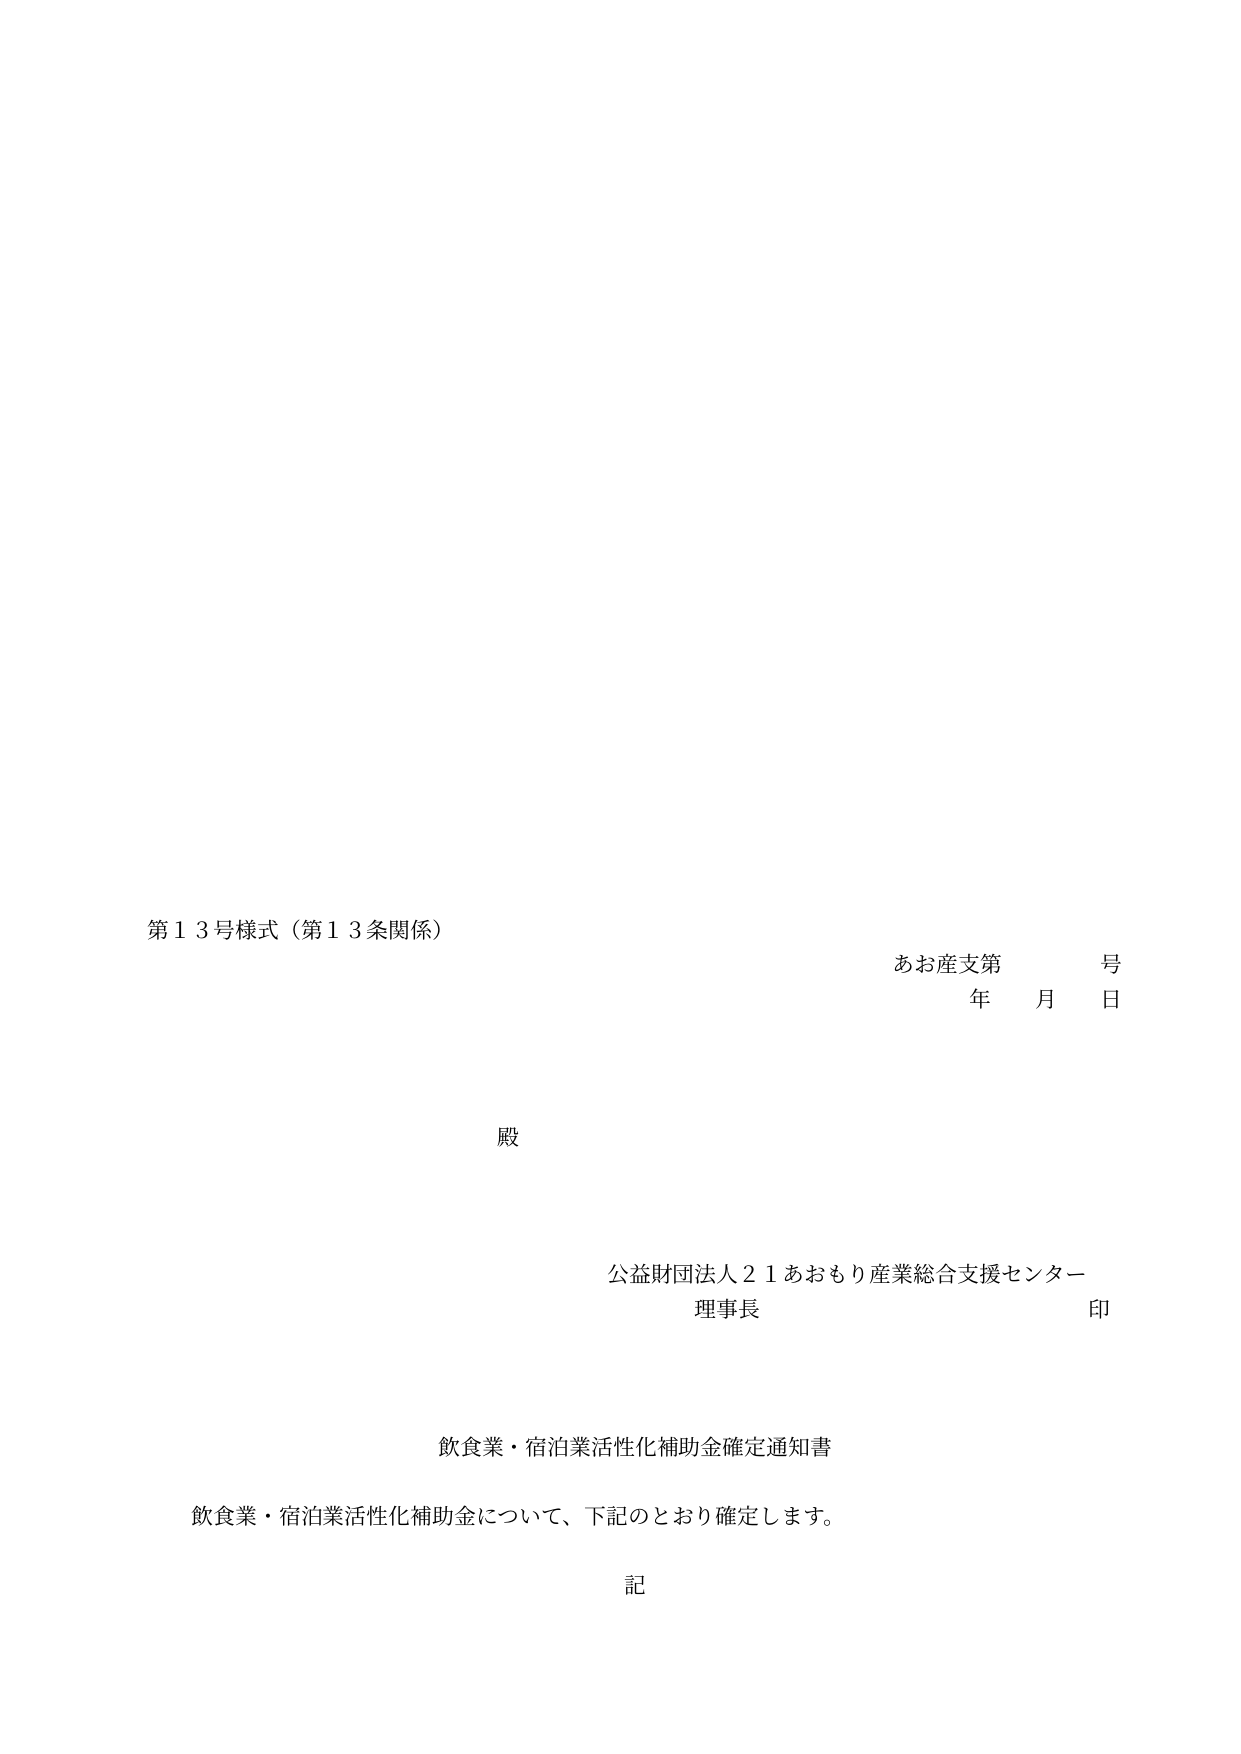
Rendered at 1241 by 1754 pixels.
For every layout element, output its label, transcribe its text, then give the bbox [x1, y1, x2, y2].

text あお産支第 号 [148, 946, 1122, 980]
text 飲食業・宿泊業活性化補助金について、下記のとおり確定します。 [148, 1498, 1122, 1532]
text 理事長 印 [148, 1291, 1122, 1325]
text 第１３号様式（第１３条関係） [148, 911, 1122, 946]
text 飲食業・宿泊業活性化補助金確定通知書 [148, 1429, 1122, 1463]
text 記 [148, 1567, 1122, 1601]
text 公益財団法人２１あおもり産業総合支援センター [148, 1256, 1122, 1291]
text 殿 [148, 1118, 1122, 1153]
text 年 月 日 [148, 980, 1122, 1015]
